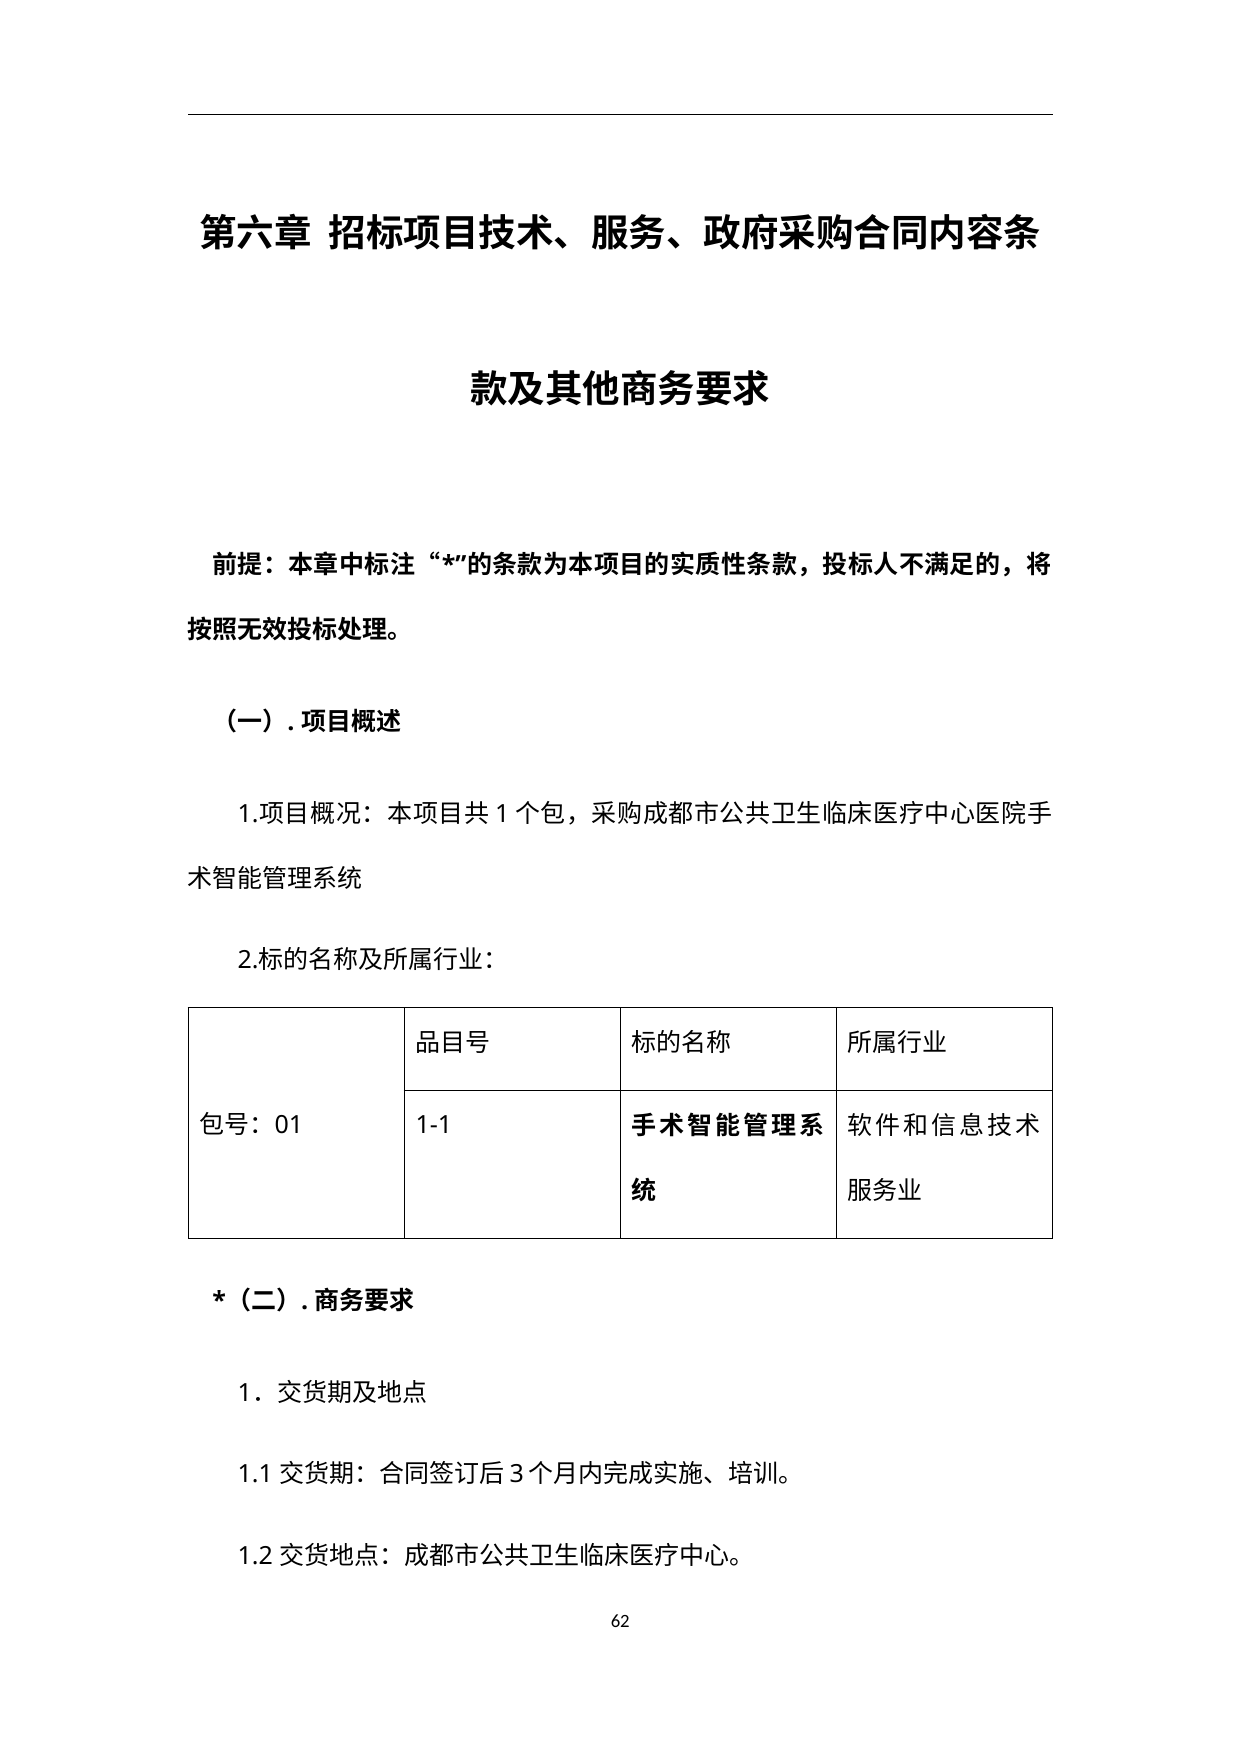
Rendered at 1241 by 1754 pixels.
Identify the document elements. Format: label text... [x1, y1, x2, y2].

table_cell 软件和信息技术服务业 [837, 1091, 1052, 1238]
text 2.标的名称及所属行业： [187, 926, 1053, 991]
table_header 包号：01 [189, 1008, 404, 1238]
text 1.项目概况：本项目共1个包，采购成都市公共卫生临床医疗中心医院手术智能管理系统 [187, 779, 1053, 909]
table_header 标的名称 [621, 1008, 836, 1090]
text 1．交货期及地点 [187, 1358, 1053, 1423]
subtitle （一）. 项目概述 [187, 687, 1053, 752]
subtitle 前提：本章中标注“*”的条款为本项目的实质性条款，投标人不满足的，将按照无效投标处理。 [187, 530, 1053, 660]
table_header 品目号 [405, 1008, 620, 1090]
table_cell 手术智能管理系统 [621, 1091, 836, 1238]
text 1.2 交货地点：成都市公共卫生临床医疗中心。 [187, 1521, 1053, 1586]
table_cell 1-1 [405, 1091, 620, 1238]
subtitle *（二）. 商务要求 [187, 1266, 1053, 1331]
text 1.1 交货期：合同签订后3个月内完成实施、培训。 [187, 1439, 1053, 1504]
table_header 所属行业 [837, 1008, 1052, 1090]
subtitle 第六章 招标项目技术、服务、政府采购合同内容条款及其他商务要求 [187, 197, 1053, 419]
